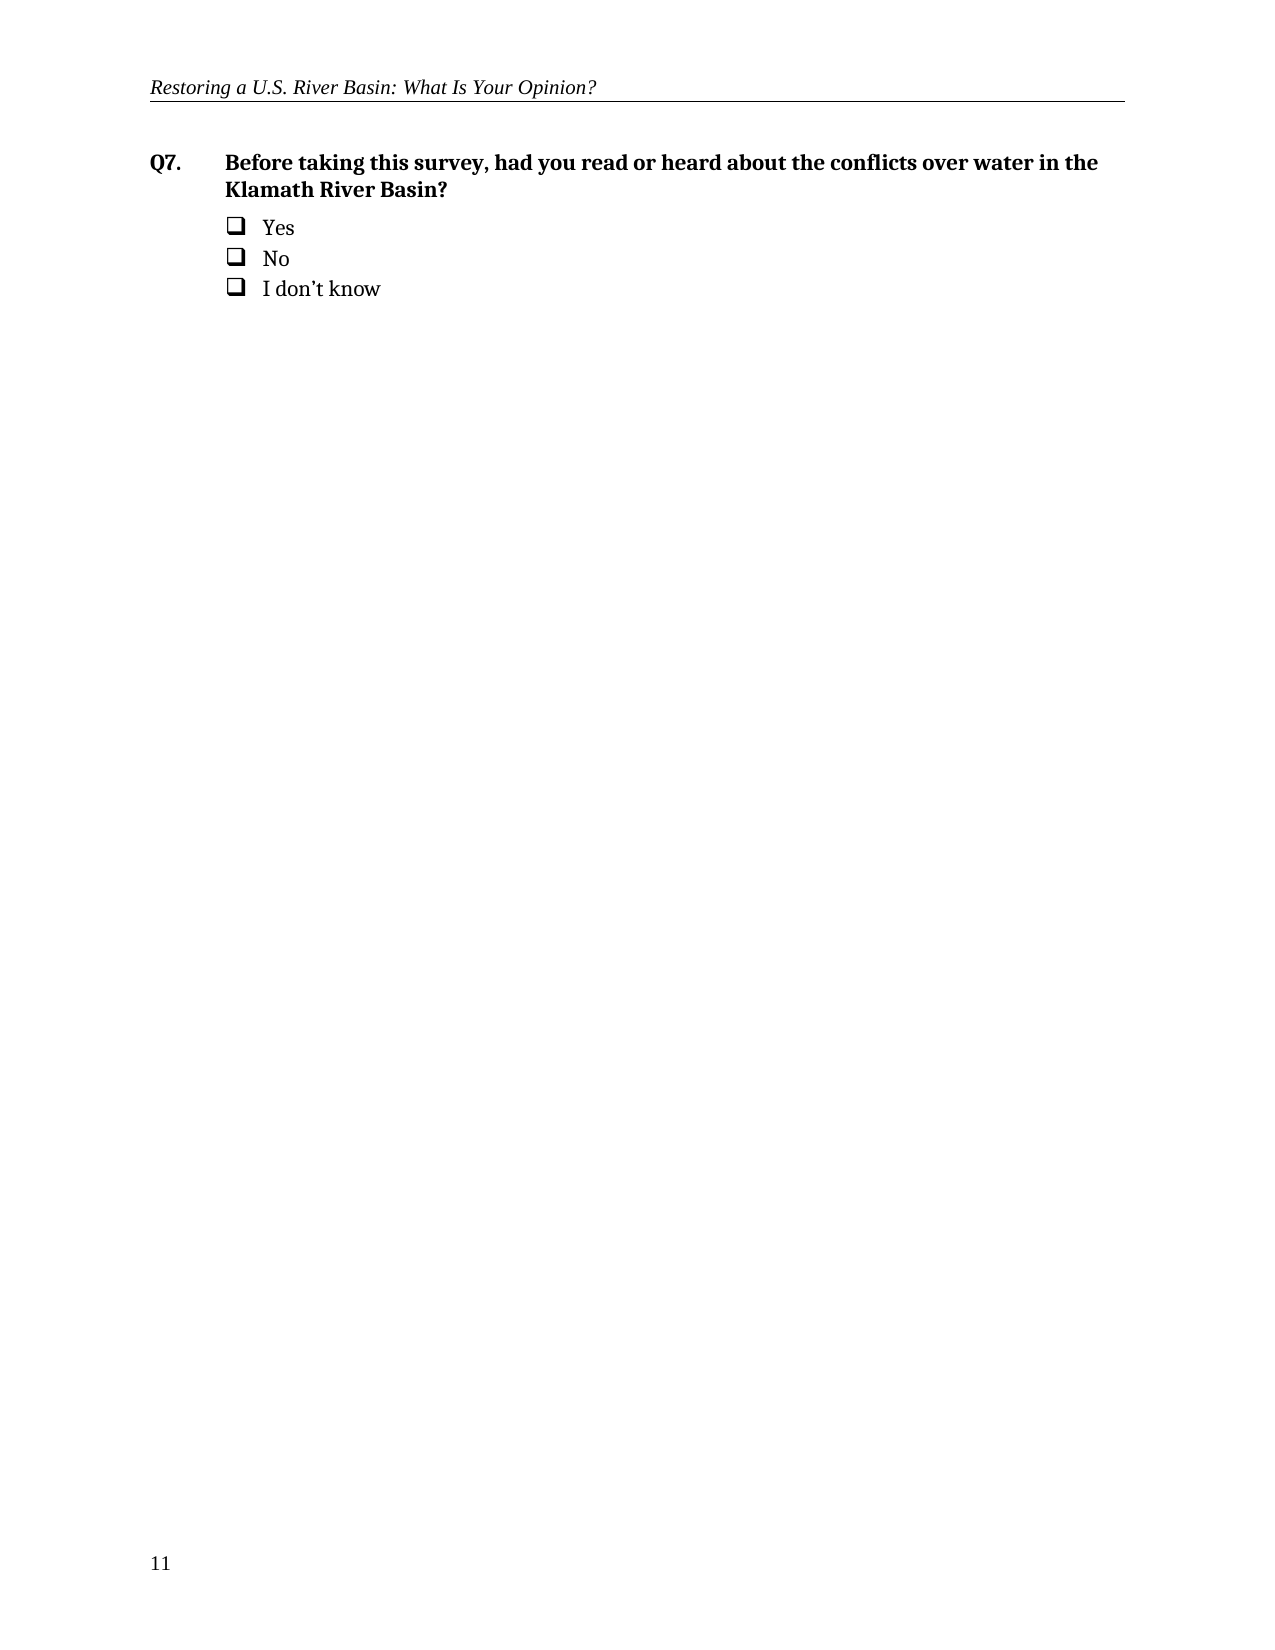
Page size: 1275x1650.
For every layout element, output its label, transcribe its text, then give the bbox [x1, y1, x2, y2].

text Yes [225, 215, 1125, 242]
text No [225, 246, 1125, 272]
text Before taking this survey, had you read or heard about the conflicts over water in the Klamath River Basin? [150, 150, 1125, 203]
text I don’t know [225, 276, 1125, 303]
